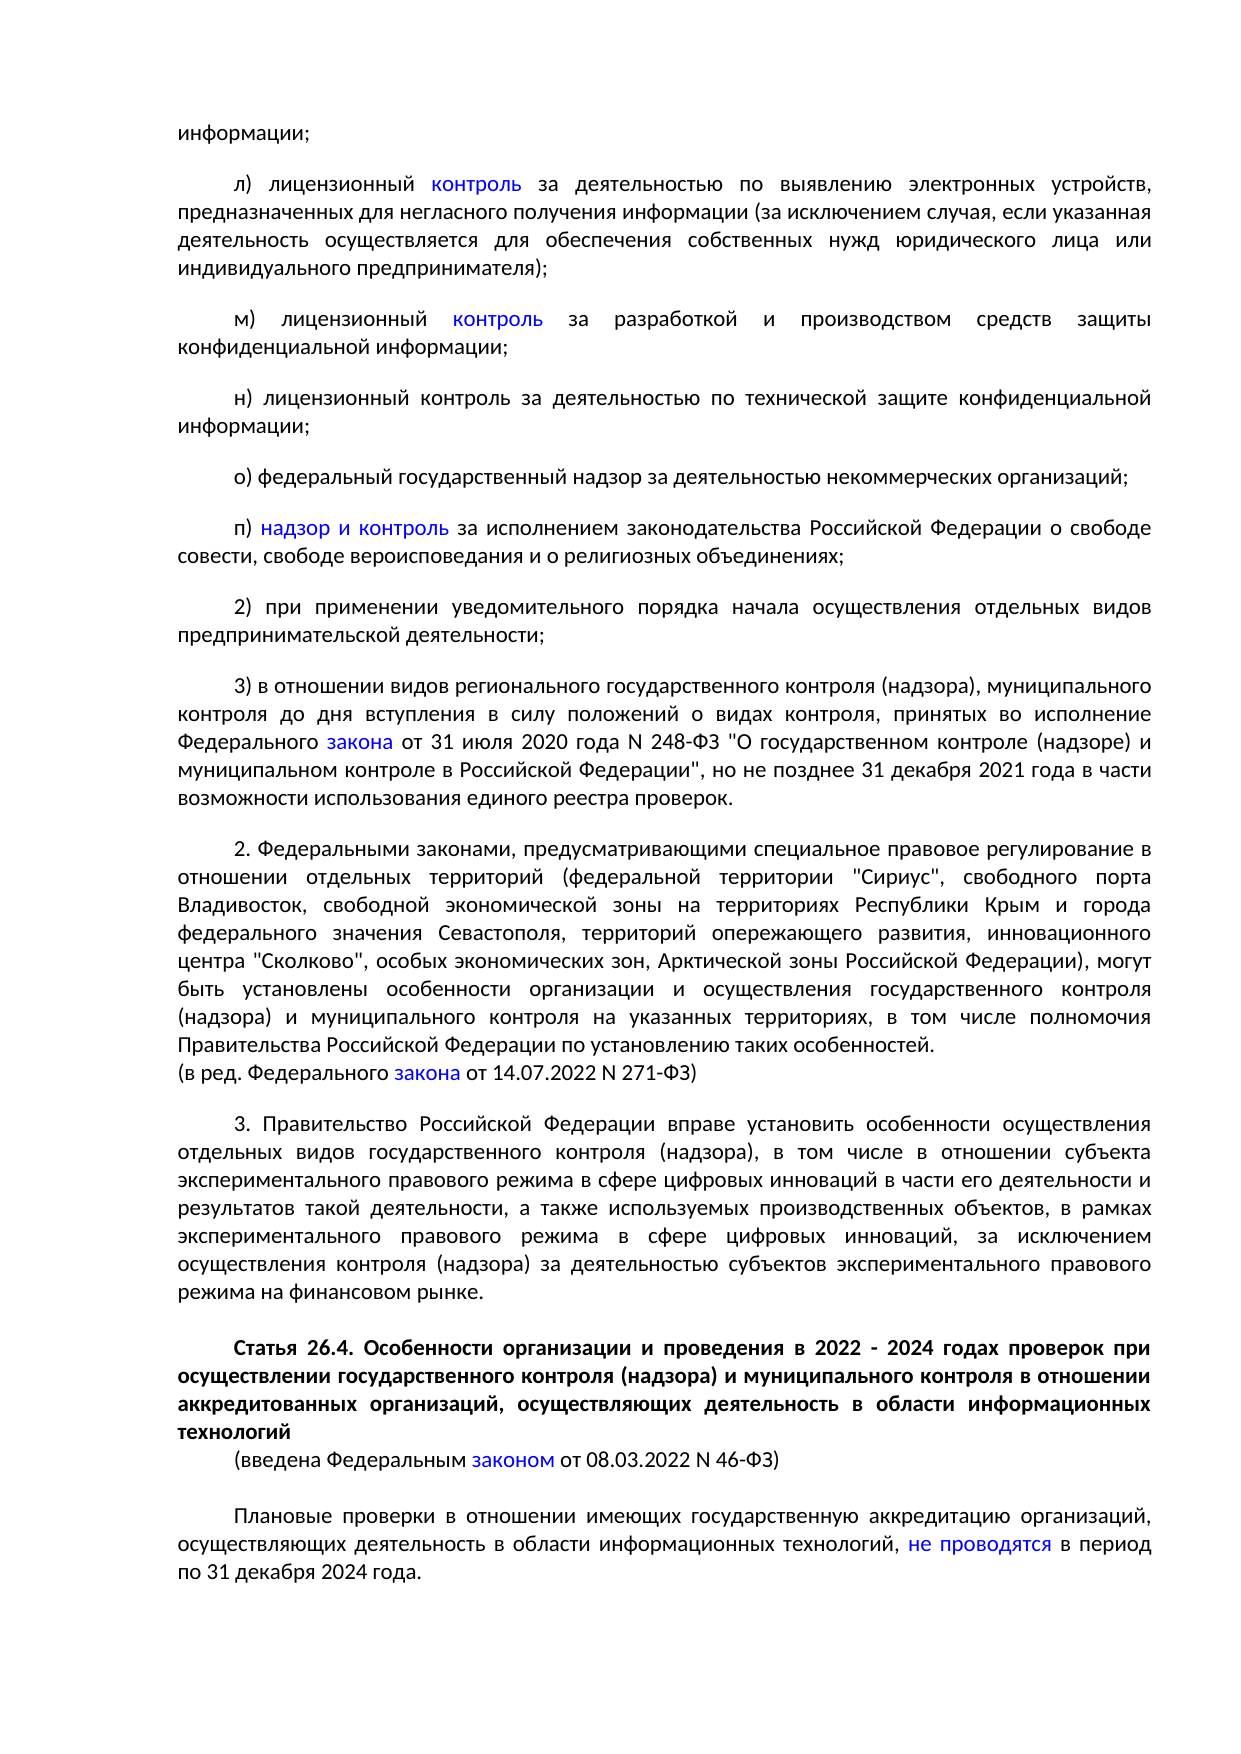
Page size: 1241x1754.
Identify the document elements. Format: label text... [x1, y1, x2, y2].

text 3) в отношении видов регионального государственного контроля (надзора), муниципального контроля до дня вступления в силу положений о видах контроля, принятых во исполнение Федерального закона от 31 июля 2020 года N 248-ФЗ "О государственном контроле (надзоре) и муниципальном контроле в Российской Федерации", но не позднее 31 декабря 2021 года в части возможности использования единого реестра проверок. [177, 671, 1152, 811]
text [177, 118, 1152, 146]
text н) лицензионный контроль за деятельностью по технической защите конфиденциальной информации; [177, 383, 1152, 439]
text 2. Федеральными законами, предусматривающими специальное правовое регулирование в отношении отдельных территорий (федеральной территории "Сириус", свободного порта Владивосток, свободной экономической зоны на территориях Республики Крым и города федерального значения Севастополя, территорий опережающего развития, инновационного центра "Сколково", особых экономических зон, Арктической зоны Российской Федерации), могут быть установлены особенности организации и осуществления государственного контроля (надзора) и муниципального контроля на указанных территориях, в том числе полномочия Правительства Российской Федерации по установлению таких особенностей. [177, 834, 1152, 1058]
title Статья 26.4. Особенности организации и проведения в 2022 - 2024 годах проверок при осуществлении государственного контроля (надзора) и муниципального контроля в отношении аккредитованных организаций, осуществляющих деятельность в области информационных технологий [177, 1333, 1152, 1445]
text м) лицензионный контроль за разработкой и производством средств защиты конфиденциальной информации; [177, 304, 1152, 360]
text (в ред. Федерального закона от 14.07.2022 N 271-ФЗ) [177, 1058, 1152, 1086]
text п) надзор и контроль за исполнением законодательства Российской Федерации о свободе совести, свободе вероисповедания и о религиозных объединениях; [177, 513, 1152, 569]
text л) лицензионный контроль за деятельностью по выявлению электронных устройств, предназначенных для негласного получения информации (за исключением случая, если указанная деятельность осуществляется для обеспечения собственных нужд юридического лица или индивидуального предпринимателя); [177, 169, 1152, 281]
text 3. Правительство Российской Федерации вправе установить особенности осуществления отдельных видов государственного контроля (надзора), в том числе в отношении субъекта экспериментального правового режима в сфере цифровых инноваций в части его деятельности и результатов такой деятельности, а также используемых производственных объектов, в рамках экспериментального правового режима в сфере цифровых инноваций, за исключением осуществления контроля (надзора) за деятельностью субъектов экспериментального правового режима на финансовом рынке. [177, 1109, 1152, 1305]
text 2) при применении уведомительного порядка начала осуществления отдельных видов предпринимательской деятельности; [177, 592, 1152, 648]
text (введена Федеральным законом от 08.03.2022 N 46-ФЗ) [177, 1445, 1152, 1473]
text Плановые проверки в отношении имеющих государственную аккредитацию организаций, осуществляющих деятельность в области информационных технологий, не проводятся в период по 31 декабря 2024 года. [177, 1501, 1152, 1585]
text о) федеральный государственный надзор за деятельностью некоммерческих организаций; [177, 462, 1152, 490]
